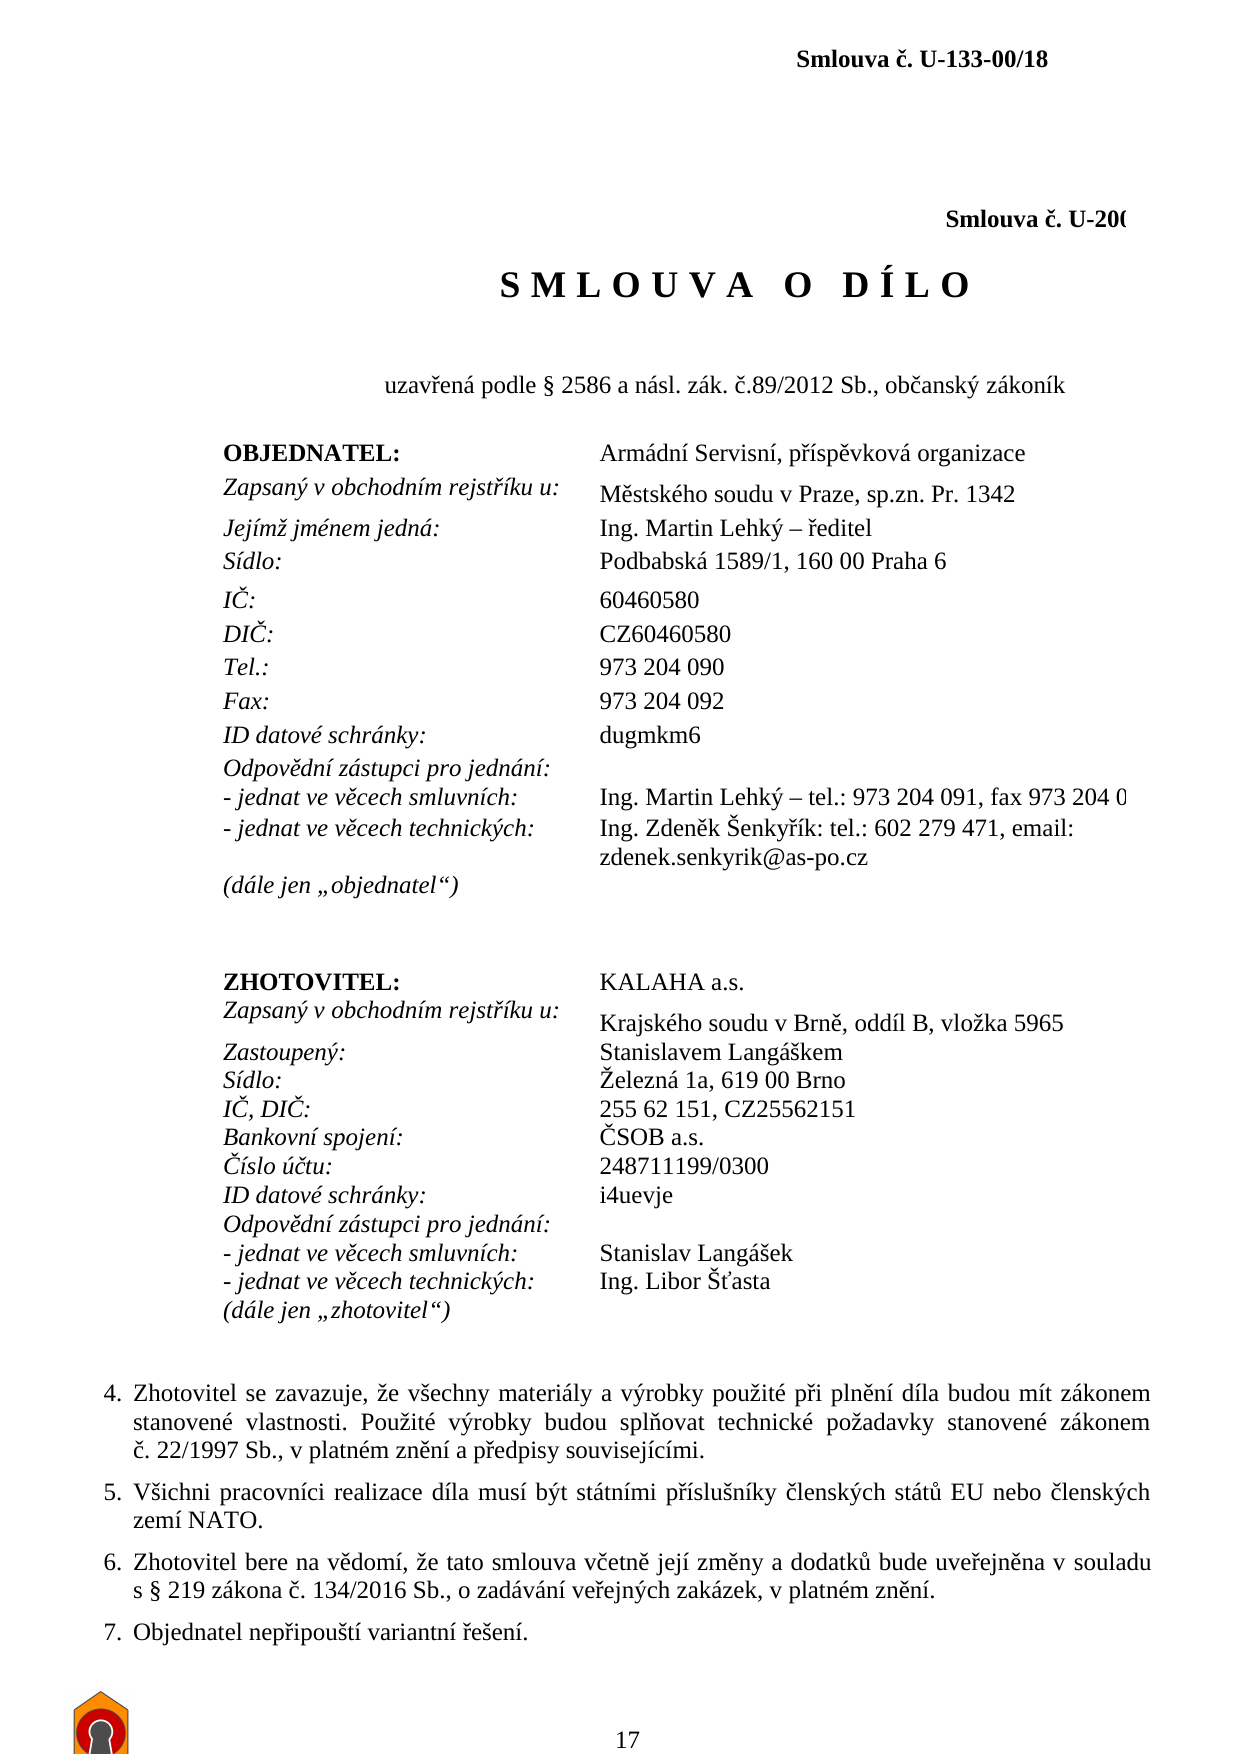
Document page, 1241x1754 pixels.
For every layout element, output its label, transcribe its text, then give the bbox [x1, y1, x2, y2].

list Všichni pracovníci realizace díla musí být státními příslušníky členských států EU nebo členských zemí NATO. [103, 1477, 1152, 1534]
list Zhotovitel bere na vědomí, že tato smlouva včetně její změny a dodatků bude uveřejněna v souladu s § 219 zákona č. 134/2016 Sb., o zadávání veřejných zakázek, v platném znění. [103, 1547, 1152, 1604]
list Zhotovitel se zavazuje, že všechny materiály a výrobky použité při plnění díla budou mít zákonem stanovené vlastnosti. Použité výrobky budou splňovat technické požadavky stanovené zákonem č. 22/1997 Sb., v platném znění a předpisy souvisejícími. [103, 1378, 1152, 1464]
list Objednatel nepřipouští variantní řešení. [103, 1617, 1152, 1646]
picture [65, 1688, 136, 1754]
